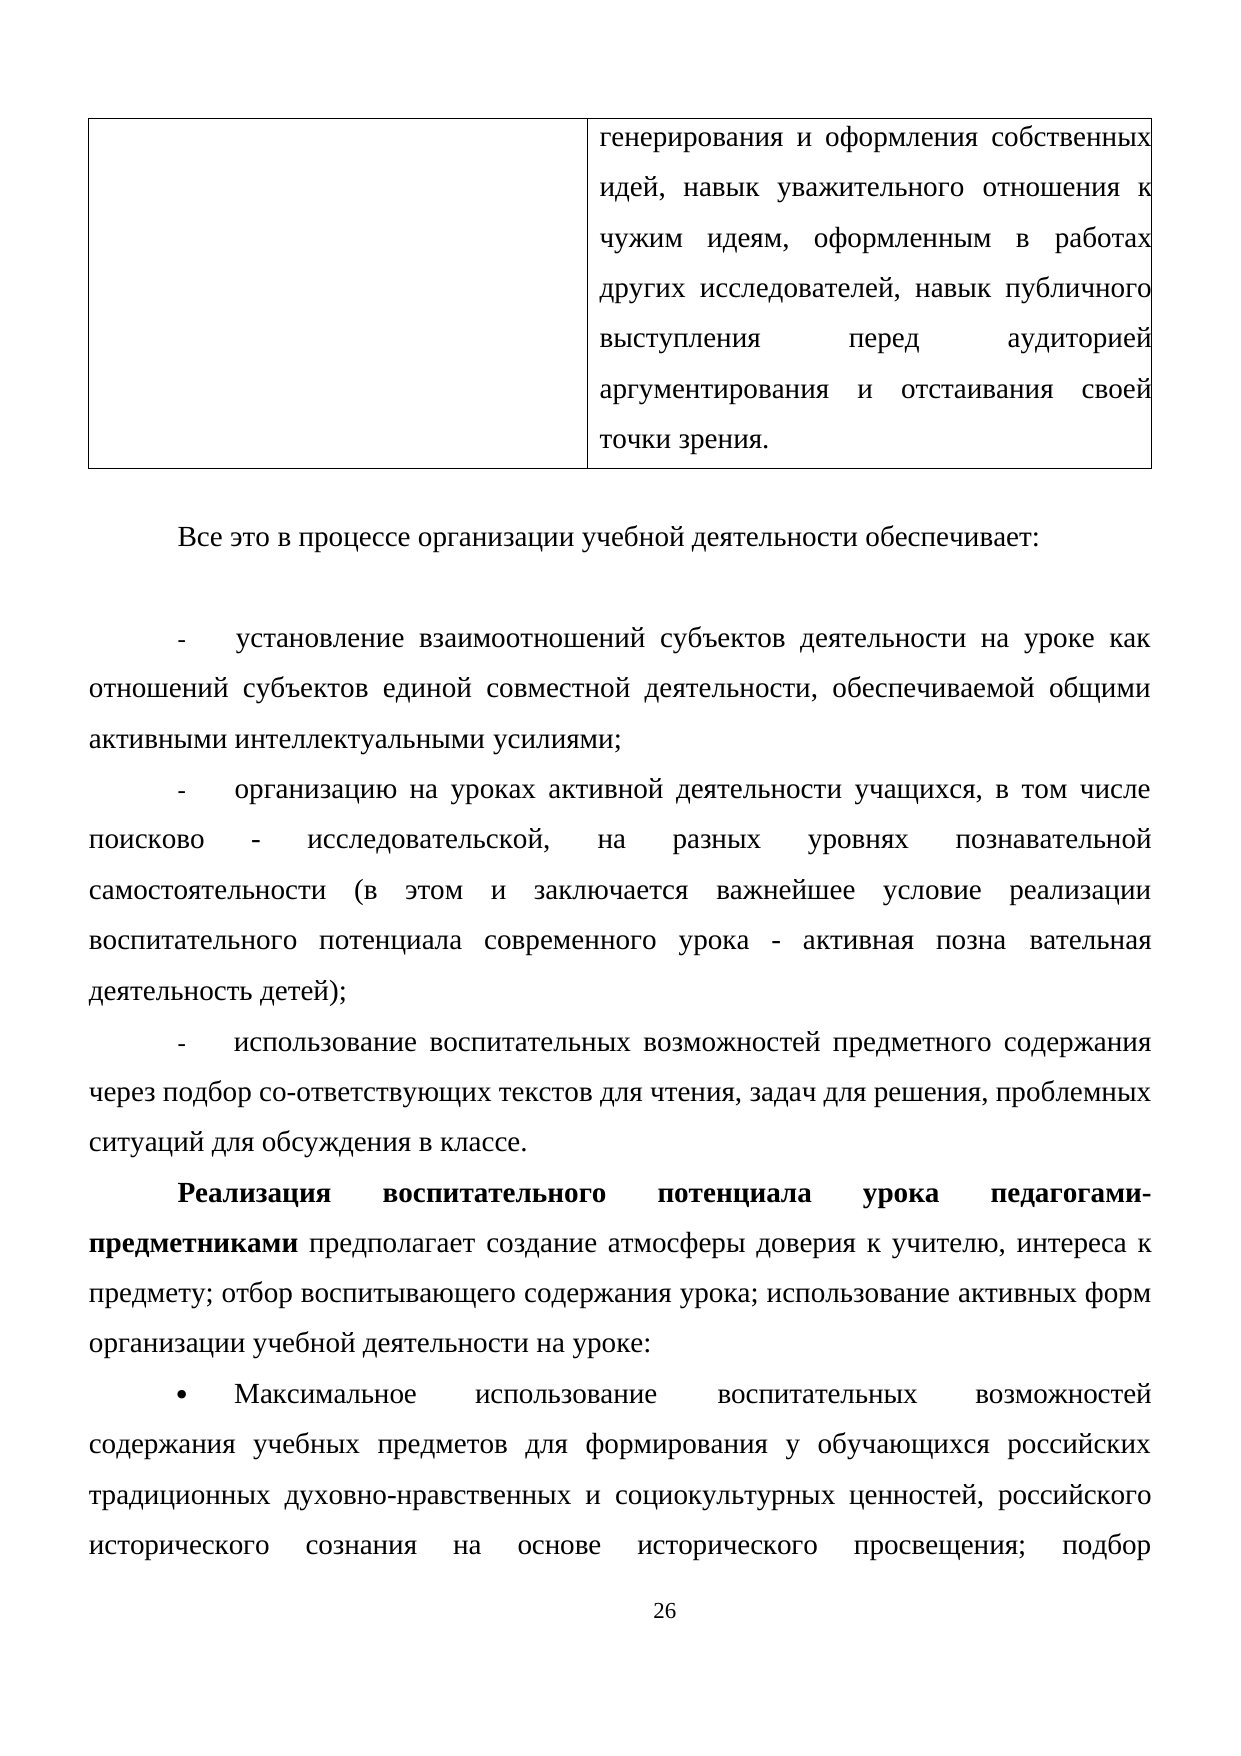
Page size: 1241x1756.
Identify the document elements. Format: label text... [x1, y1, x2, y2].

list организацию на уроках активной деятельности учащихся, в том числе поисково - исследовательской, на разных уровнях познавательной самостоятельности (в этом и заключается важнейшее условие реализации воспитательного потенциала современного урока - активная позна вательная деятельность детей); [89, 771, 1152, 1006]
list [89, 1376, 1152, 1561]
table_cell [588, 119, 1151, 468]
text Все это в процессе организации учебной деятельности обеспечивает: [89, 519, 1152, 553]
text Реализация воспитательного потенциала урока педагогами-предметниками предполагает создание атмосферы доверия к учителю, интереса к предмету; отбор воспитывающего содержания урока; использование активных форм организации учебной деятельности на уроке: [89, 1175, 1152, 1359]
list установление взаимоотношений субъектов деятельности на уроке как отношений субъектов единой совместной деятельности, обеспечиваемой общими активными интеллектуальными усилиями; [89, 620, 1152, 754]
list использование воспитательных возможностей предметного содержания через подбор со-ответствующих текстов для чтения, задач для решения, проблемных ситуаций для обсуждения в классе. [89, 1024, 1152, 1158]
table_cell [89, 119, 587, 468]
